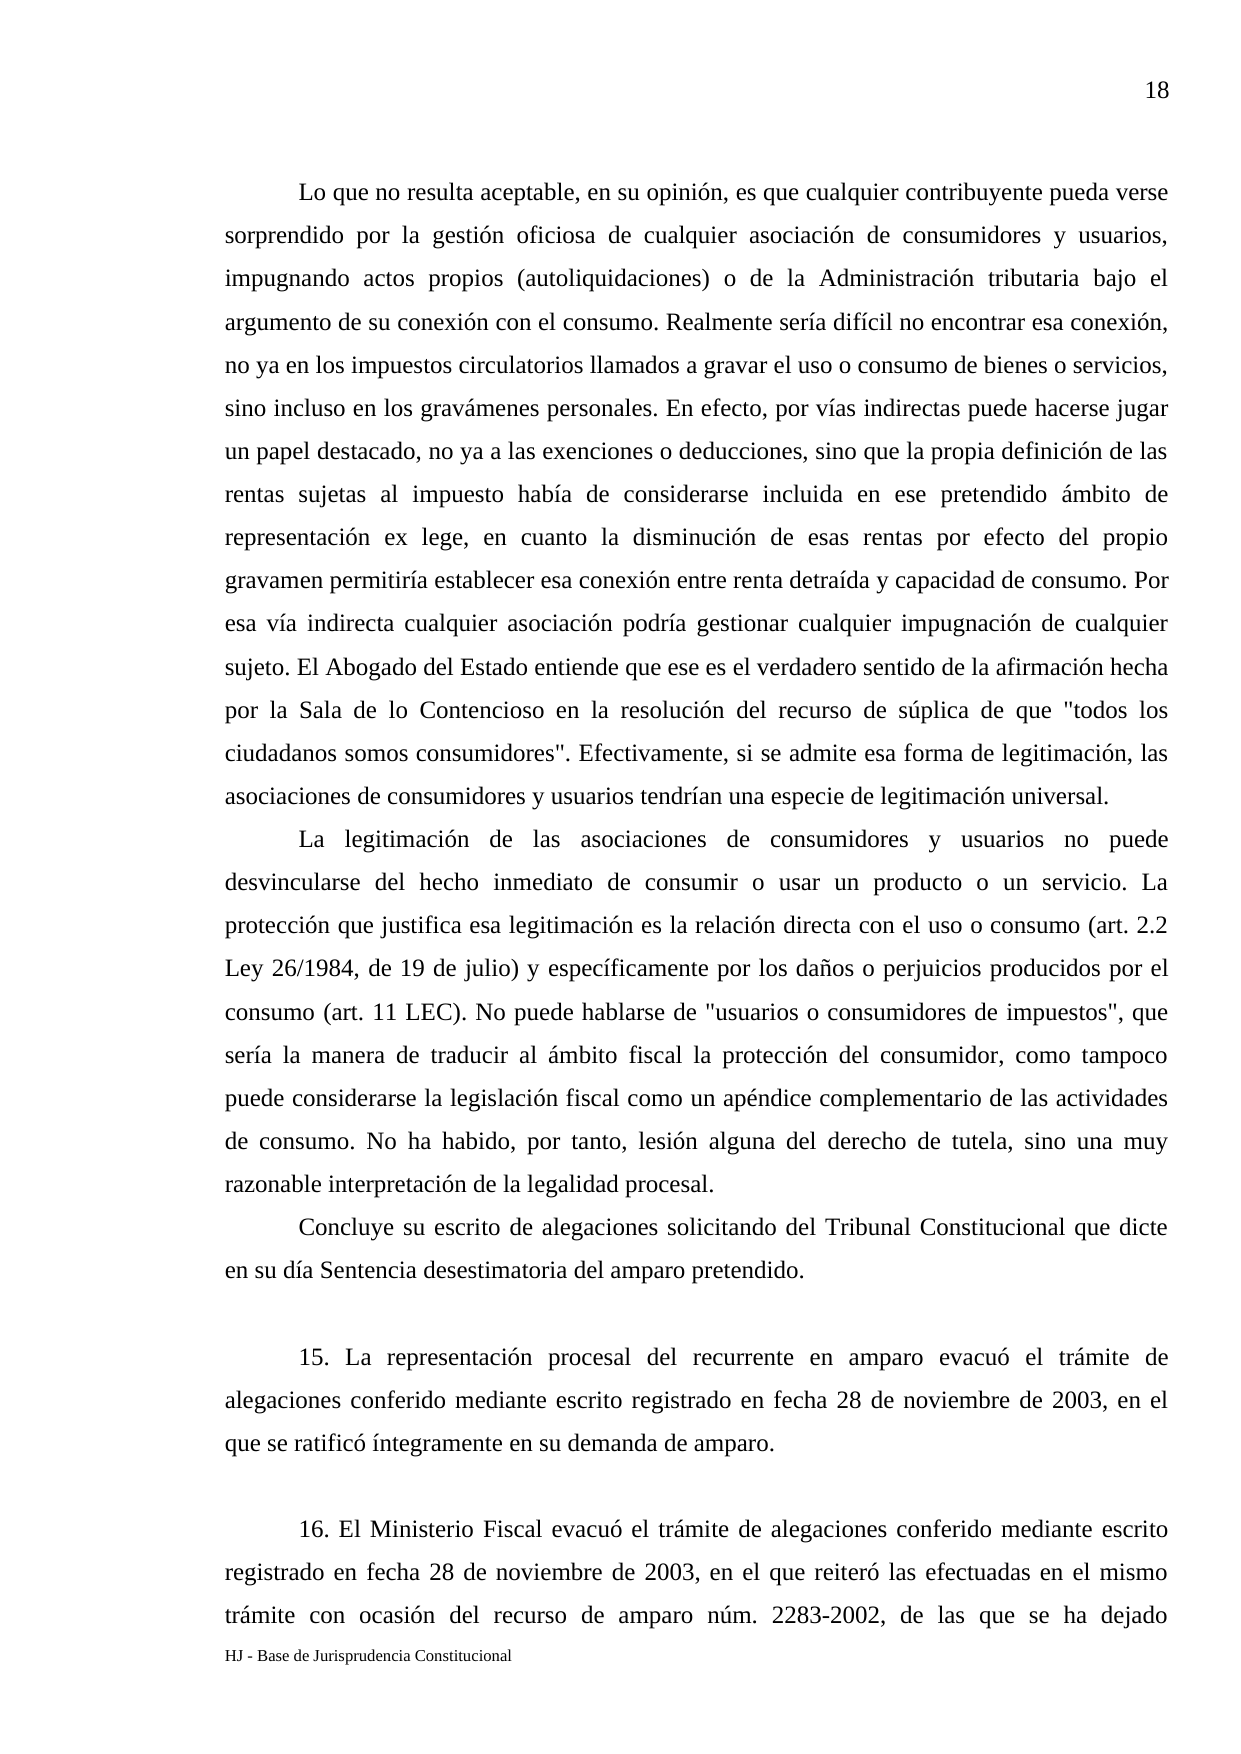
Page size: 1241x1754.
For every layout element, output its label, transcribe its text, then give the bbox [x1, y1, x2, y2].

text La legitimación de las asociaciones de consumidores y usuarios no puede desvincularse del hecho inmediato de consumir o usar un producto o un servicio. La protección que justifica esa legitimación es la relación directa con el uso o consumo (art. 2.2 Ley 26/1984, de 19 de julio) y específicamente por los daños o perjuicios producidos por el consumo (art. 11 LEC). No puede hablarse de "usuarios o consumidores de impuestos", que sería la manera de traducir al ámbito fiscal la protección del consumidor, como tampoco puede considerarse la legislación fiscal como un apéndice complementario de las actividades de consumo. No ha habido, por tanto, lesión alguna del derecho de tutela, sino una muy razonable interpretación de la legalidad procesal. [224, 824, 1169, 1198]
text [224, 1514, 1169, 1629]
text Concluye su escrito de alegaciones solicitando del Tribunal Constitucional que dicte en su día Sentencia desestimatoria del amparo pretendido. [224, 1212, 1169, 1284]
text 15. La representación procesal del recurrente en amparo evacuó el trámite de alegaciones conferido mediante escrito registrado en fecha 28 de noviembre de 2003, en el que se ratificó íntegramente en su demanda de amparo. [224, 1342, 1169, 1457]
text Lo que no resulta aceptable, en su opinión, es que cualquier contribuyente pueda verse sorprendido por la gestión oficiosa de cualquier asociación de consumidores y usuarios, impugnando actos propios (autoliquidaciones) o de la Administración tributaria bajo el argumento de su conexión con el consumo. Realmente sería difícil no encontrar esa conexión, no ya en los impuestos circulatorios llamados a gravar el uso o consumo de bienes o servicios, sino incluso en los gravámenes personales. En efecto, por vías indirectas puede hacerse jugar un papel destacado, no ya a las exenciones o deducciones, sino que la propia definición de las rentas sujetas al impuesto había de considerarse incluida en ese pretendido ámbito de representación ex lege, en cuanto la disminución de esas rentas por efecto del propio gravamen permitiría establecer esa conexión entre renta detraída y capacidad de consumo. Por esa vía indirecta cualquier asociación podría gestionar cualquier impugnación de cualquier sujeto. El Abogado del Estado entiende que ese es el verdadero sentido de la afirmación hecha por la Sala de lo Contencioso en la resolución del recurso de súplica de que "todos los ciudadanos somos consumidores". Efectivamente, si se admite esa forma de legitimación, las asociaciones de consumidores y usuarios tendrían una especie de legitimación universal. [224, 177, 1169, 810]
